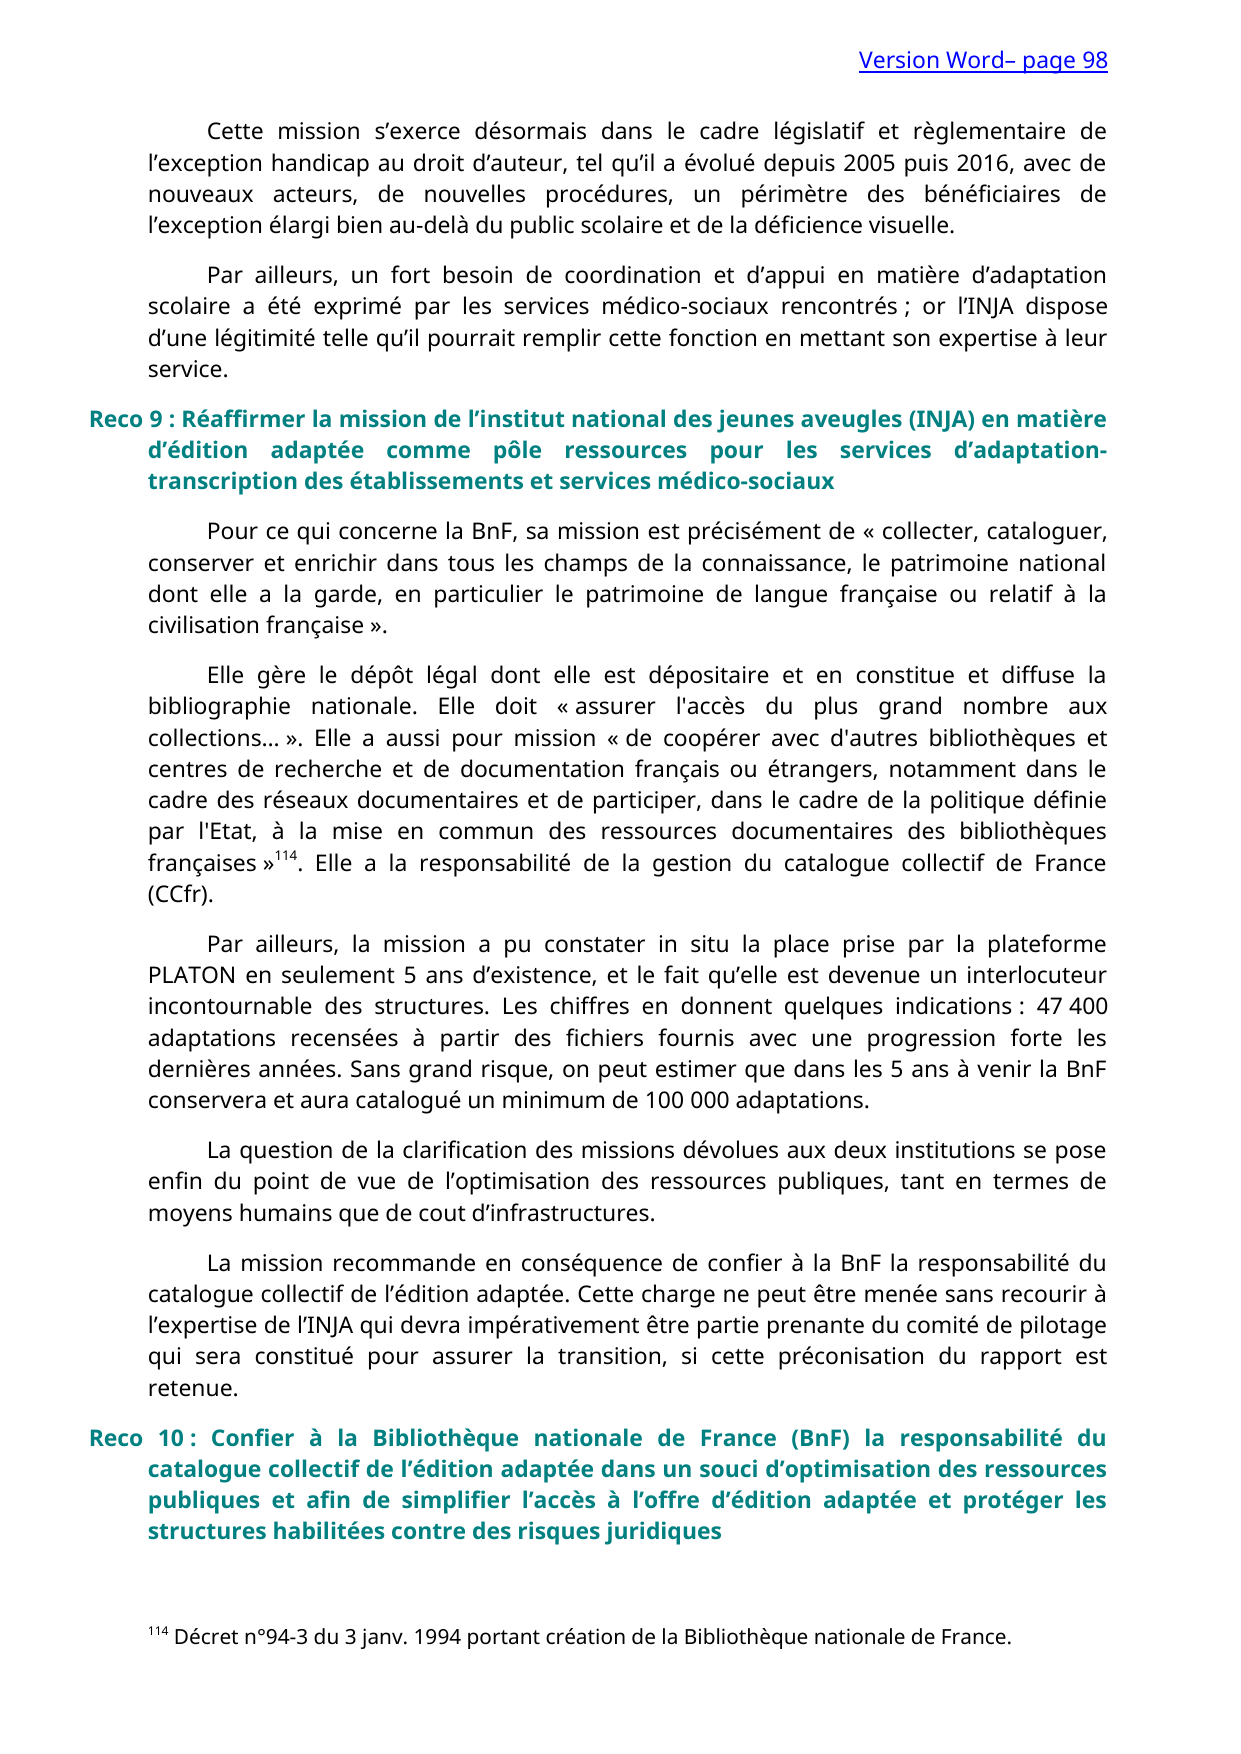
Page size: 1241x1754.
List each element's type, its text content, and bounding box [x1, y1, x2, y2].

text La mission recommande en conséquence de confier à la BnF la responsabilité du catalogue collectif de l’édition adaptée. Cette charge ne peut être menée sans recourir à l’expertise de l’INJA qui devra impérativement être partie prenante du comité de pilotage qui sera constitué pour assurer la transition, si cette préconisation du rapport est retenue. [148, 1247, 1108, 1403]
text Reco 10 : Confier à la Bibliothèque nationale de France (BnF) la responsabilité du catalogue collectif de l’édition adaptée dans un souci d’optimisation des ressources publiques et afin de simplifier l’accès à l’offre d’édition adaptée et protéger les structures habilitées contre des risques juridiques [88, 1422, 1108, 1547]
text Elle gère le dépôt légal dont elle est dépositaire et en constitue et diffuse la bibliographie nationale. Elle doit « assurer l'accès du plus grand nombre aux collections… ». Elle a aussi pour mission « de coopérer avec d'autres bibliothèques et centres de recherche et de documentation français ou étrangers, notamment dans le cadre des réseaux documentaires et de participer, dans le cadre de la politique définie par l'Etat, à la mise en commun des ressources documentaires des bibliothèques françaises ». Elle a la responsabilité de la gestion du catalogue collectif de France (CCfr). [148, 659, 1108, 909]
text Par ailleurs, la mission a pu constater in situ la place prise par la plateforme PLATON en seulement 5 ans d’existence, et le fait qu’elle est devenue un interlocuteur incontournable des structures. Les chiffres en donnent quelques indications : 47 400 adaptations recensées à partir des fichiers fournis avec une progression forte les dernières années. Sans grand risque, on peut estimer que dans les 5 ans à venir la BnF conservera et aura catalogué un minimum de 100 000 adaptations. [148, 928, 1108, 1115]
text La question de la clarification des missions dévolues aux deux institutions se pose enfin du point de vue de l’optimisation des ressources publiques, tant en termes de moyens humains que de cout d’infrastructures. [148, 1134, 1108, 1228]
text Par ailleurs, un fort besoin de coordination et d’appui en matière d’adaptation scolaire a été exprimé par les services médico-sociaux rencontrés ; or l’INJA dispose d’une légitimité telle qu’il pourrait remplir cette fonction en mettant son expertise à leur service. [148, 259, 1108, 384]
text Reco 9 : Réaffirmer la mission de l’institut national des jeunes aveugles (INJA) en matière d’édition adaptée comme pôle ressources pour les services d’adaptation-transcription des établissements et services médico-sociaux [88, 403, 1108, 497]
text Pour ce qui concerne la BnF, sa mission est précisément de « collecter, cataloguer, conserver et enrichir dans tous les champs de la connaissance, le patrimoine national dont elle a la garde, en particulier le patrimoine de langue française ou relatif à la civilisation française ». [148, 515, 1108, 640]
text Cette mission s’exerce désormais dans le cadre législatif et règlementaire de l’exception handicap au droit d’auteur, tel qu’il a évolué depuis 2005 puis 2016, avec de nouveaux acteurs, de nouvelles procédures, un périmètre des bénéficiaires de l’exception élargi bien au-delà du public scolaire et de la déficience visuelle. [148, 115, 1108, 240]
